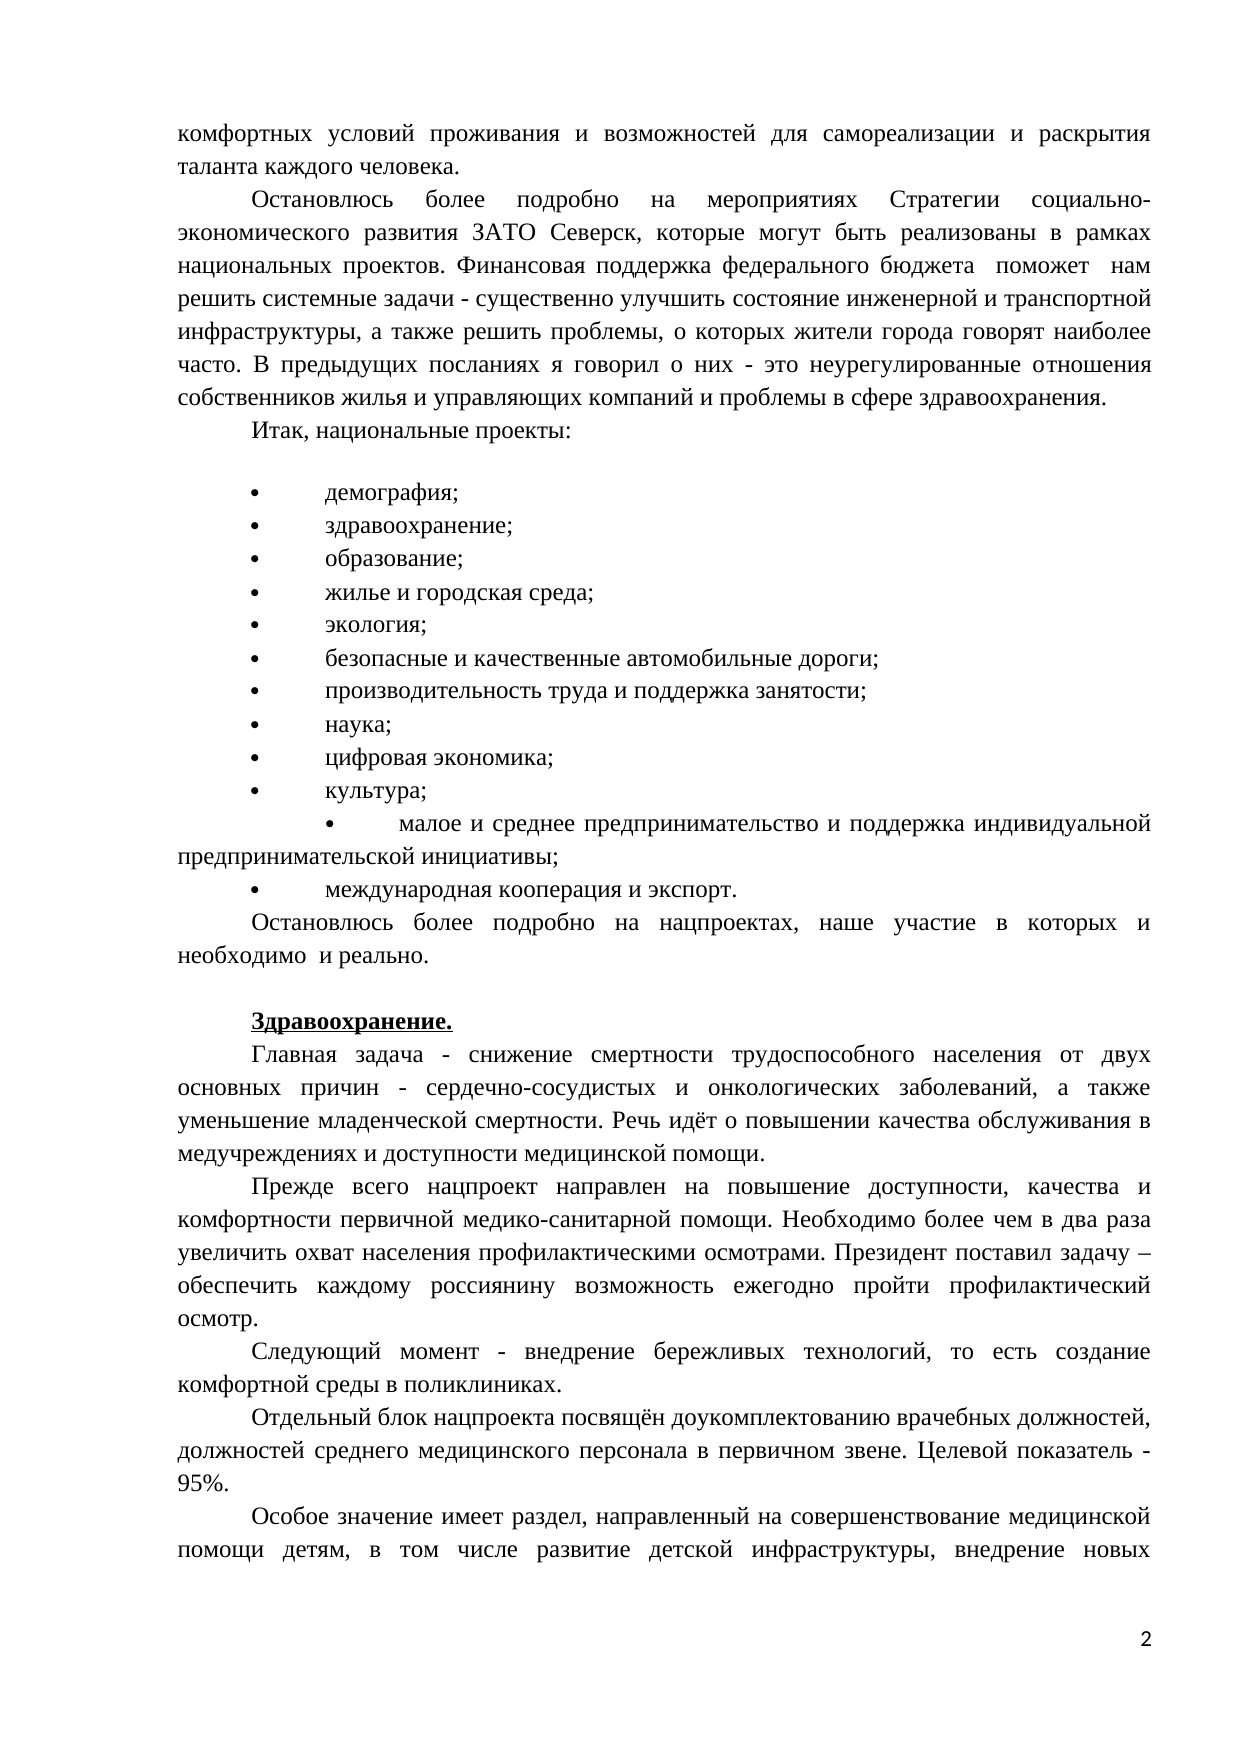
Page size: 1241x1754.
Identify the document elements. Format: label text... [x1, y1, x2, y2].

list наука; [177, 709, 1152, 737]
list демография; [177, 477, 1152, 506]
list образование; [177, 543, 1152, 572]
list безопасные и качественные автомобильные дороги; [177, 643, 1152, 671]
text Главная задача - снижение смертности трудоспособного населения от двух основных причин - сердечно-сосудистых и онкологических заболеваний, а также уменьшение младенческой смертности. Речь идёт о повышении качества обслуживания в медучреждениях и доступности медицинской помощи. [177, 1039, 1152, 1167]
text Итак, национальные проекты: [177, 415, 1152, 444]
text Отдельный блок нацпроекта посвящён доукомплектованию врачебных должностей, должностей среднего медицинского персонала в первичном звене. Целевой показатель - 95%. [177, 1402, 1152, 1497]
text Следующий момент - внедрение бережливых технологий, то есть создание комфортной среды в поликлиниках. [177, 1336, 1152, 1398]
text Прежде всего нацпроект направлен на повышение доступности, качества и комфортности первичной медико-санитарной помощи. Необходимо более чем в два раза увеличить охват населения профилактическими осмотрами. Президент поставил задачу – обеспечить каждому россиянину возможность ежегодно пройти профилактический осмотр. [177, 1171, 1152, 1332]
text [177, 118, 1152, 180]
list культура; [177, 775, 1152, 803]
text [177, 1501, 1152, 1563]
list жилье и городская среда; [177, 577, 1152, 605]
text Здравоохранение. [177, 1006, 1152, 1034]
list малое и среднее предпринимательство и поддержка индивидуальной предпринимательской инициативы; [177, 808, 1152, 869]
list здравоохранение; [177, 511, 1152, 539]
text Остановлюсь более подробно на нацпроектах, наше участие в которых и необходимо и реально. [177, 907, 1152, 968]
text Остановлюсь более подробно на мероприятиях Стратегии социально-экономического развития ЗАТО Северск, которые могут быть реализованы в рамках национальных проектов. Финансовая поддержка федерального бюджета поможет нам решить системные задачи - существенно улучшить состояние инженерной и транспортной инфраструктуры, а также решить проблемы, о которых жители города говорят наиболее часто. В предыдущих посланиях я говорил о них - это неурегулированные отношения собственников жилья и управляющих компаний и проблемы в сфере здравоохранения. [177, 184, 1152, 411]
list экология; [177, 609, 1152, 638]
list международная кооперация и экспорт. [177, 874, 1152, 902]
list производительность труда и поддержка занятости; [177, 676, 1152, 704]
list цифровая экономика; [177, 742, 1152, 770]
